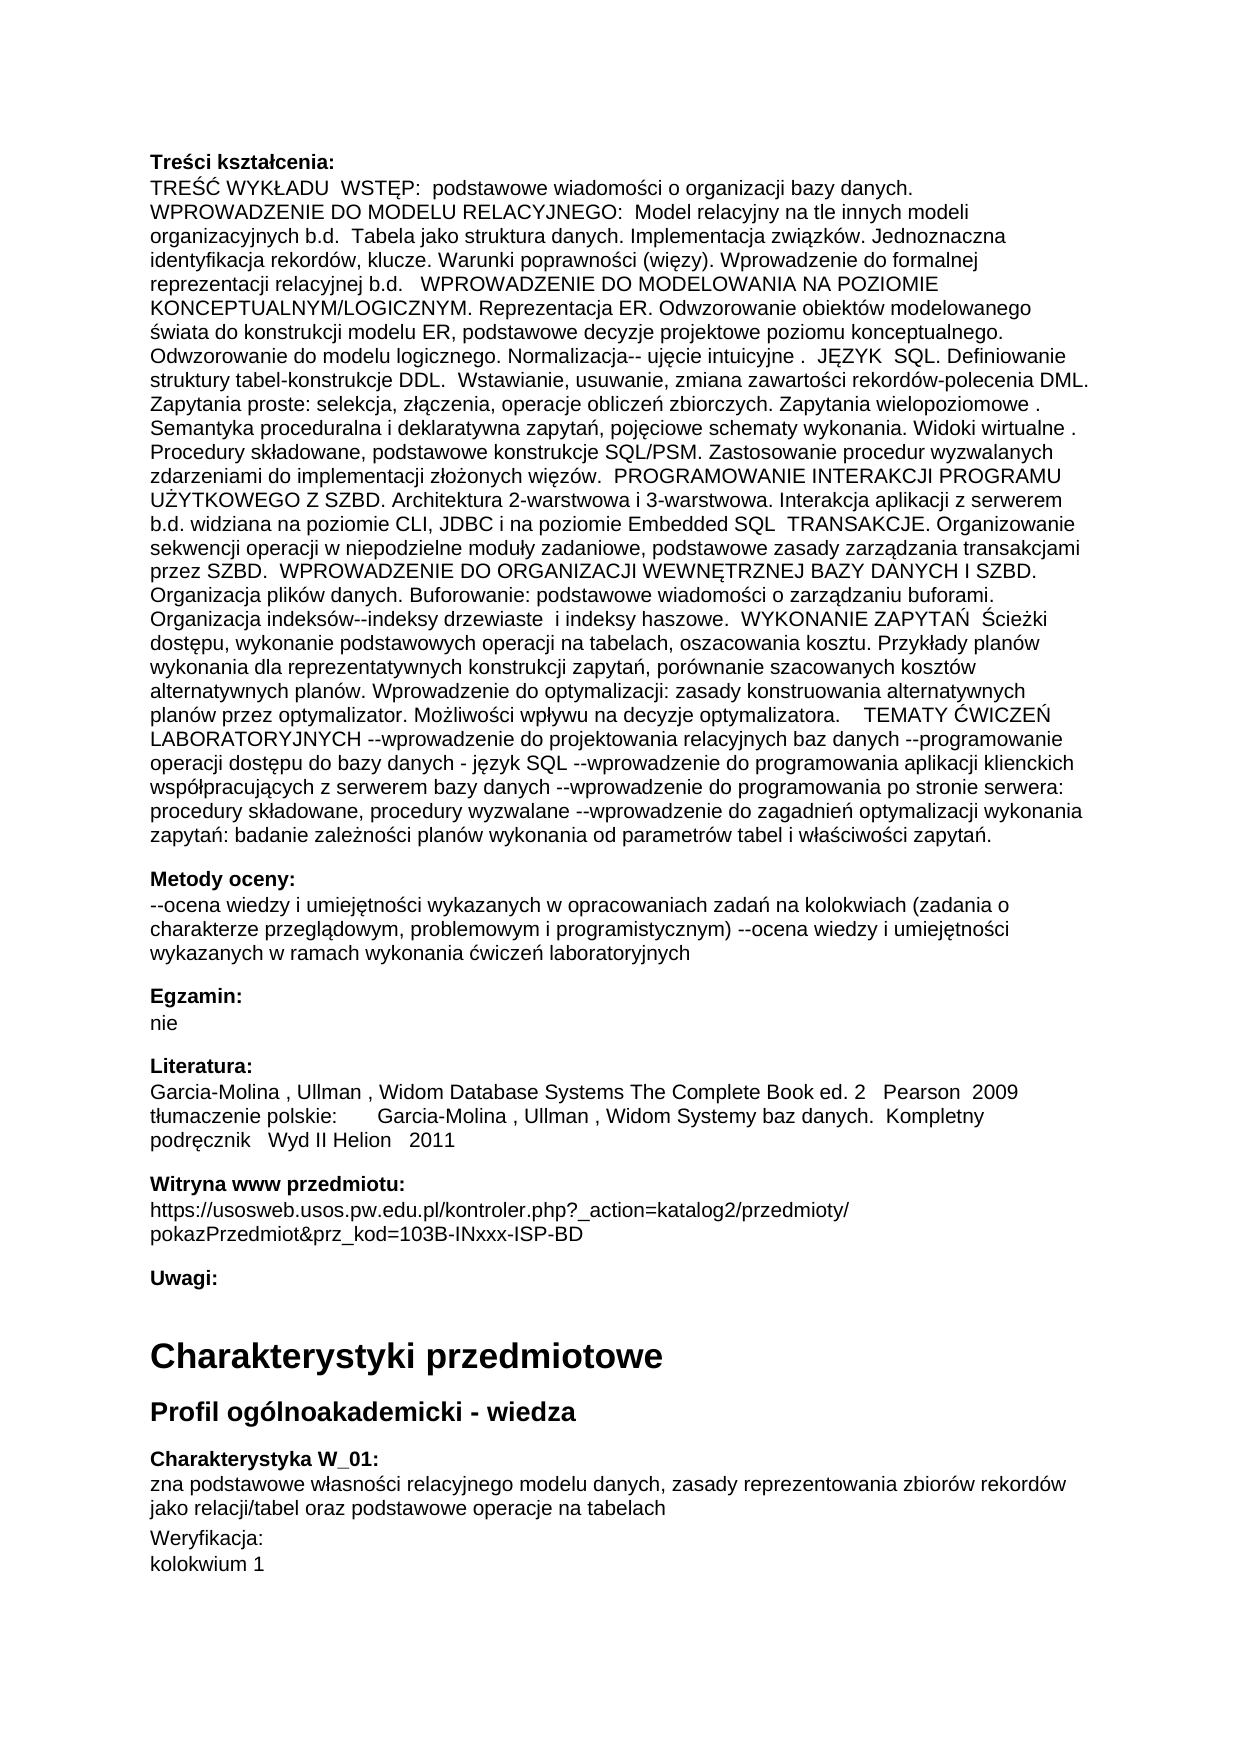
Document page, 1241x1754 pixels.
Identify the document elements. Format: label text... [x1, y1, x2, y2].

text Witryna www przedmiotu: [150, 1172, 1090, 1196]
text zna podstawowe własności relacyjnego modelu danych, zasady reprezentowania zbiorów rekordów jako relacji/tabel oraz podstawowe operacje na tabelach [150, 1472, 1090, 1520]
text Egzamin: [150, 984, 1090, 1008]
text --ocena wiedzy i umiejętności wykazanych w opracowaniach zadań na kolokwiach (zadania o charakterze przeglądowym, problemowym i programistycznym) --ocena wiedzy i umiejętności wykazanych w ramach wykonania ćwiczeń laboratoryjnych [150, 893, 1090, 964]
subtitle Profil ogólnoakademicki - wiedza [150, 1396, 1090, 1427]
text Garcia-Molina , Ullman , Widom Database Systems The Complete Book ed. 2 Pearson 2009 tłumaczenie polskie: Garcia-Molina , Ullman , Widom Systemy baz danych. Kompletny podręcznik Wyd II Helion 2011 [150, 1080, 1090, 1152]
text Literatura: [150, 1054, 1090, 1078]
text Uwagi: [150, 1266, 1090, 1289]
text Metody oceny: [150, 867, 1090, 891]
text kolokwium 1 [150, 1552, 1090, 1576]
text Treści kształcenia: [150, 150, 1090, 174]
text Weryfikacja: [150, 1526, 1090, 1550]
text Charakterystyka W_01: [150, 1447, 1090, 1471]
subtitle Charakterystyki przedmiotowe [150, 1335, 1090, 1376]
text nie [150, 1010, 1090, 1034]
text https://usosweb.usos.pw.edu.pl/kontroler.php?_action=katalog2/przedmioty/pokazPrzedmiot&prz_kod=103B-INxxx-ISP-BD [150, 1198, 1090, 1246]
text TREŚĆ WYKŁADU WSTĘP: podstawowe wiadomości o organizacji bazy danych. WPROWADZENIE DO MODELU RELACYJNEGO: Model relacyjny na tle innych modeli organizacyjnych b.d. Tabela jako struktura danych. Implementacja związków. Jednoznaczna identyfikacja rekordów, klucze. Warunki poprawności (więzy). Wprowadzenie do formalnej reprezentacji relacyjnej b.d. WPROWADZENIE DO MODELOWANIA NA POZIOMIE KONCEPTUALNYM/LOGICZNYM. Reprezentacja ER. Odwzorowanie obiektów modelowanego świata do konstrukcji modelu ER, podstawowe decyzje projektowe poziomu konceptualnego. Odwzorowanie do modelu logicznego. Normalizacja-- ujęcie intuicyjne . JĘZYK SQL. Definiowanie struktury tabel-konstrukcje DDL. Wstawianie, usuwanie, zmiana zawartości rekordów-polecenia DML. Zapytania proste: selekcja, złączenia, operacje obliczeń zbiorczych. Zapytania wielopoziomowe . Semantyka proceduralna i deklaratywna zapytań, pojęciowe schematy wykonania. Widoki wirtualne . Procedury składowane, podstawowe konstrukcje SQL/PSM. Zastosowanie procedur wyzwalanych zdarzeniami do implementacji złożonych więzów. PROGRAMOWANIE INTERAKCJI PROGRAMU UŻYTKOWEGO Z SZBD. Architektura 2-warstwowa i 3-warstwowa. Interakcja aplikacji z serwerem b.d. widziana na poziomie CLI, JDBC i na poziomie Embedded SQL TRANSAKCJE. Organizowanie sekwencji operacji w niepodzielne moduły zadaniowe, podstawowe zasady zarządzania transakcjami przez SZBD. WPROWADZENIE DO ORGANIZACJI WEWNĘTRZNEJ BAZY DANYCH I SZBD. Organizacja plików danych. Buforowanie: podstawowe wiadomości o zarządzaniu buforami. Organizacja indeksów--indeksy drzewiaste i indeksy haszowe. WYKONANIE ZAPYTAŃ Ścieżki dostępu, wykonanie podstawowych operacji na tabelach, oszacowania kosztu. Przykłady planów wykonania dla reprezentatywnych konstrukcji zapytań, porównanie szacowanych kosztów alternatywnych planów. Wprowadzenie do optymalizacji: zasady konstruowania alternatywnych planów przez optymalizator. Możliwości wpływu na decyzje optymalizatora. TEMATY ĆWICZEŃ LABORATORYJNYCH --wprowadzenie do projektowania relacyjnych baz danych --programowanie operacji dostępu do bazy danych - język SQL --wprowadzenie do programowania aplikacji klienckich współpracujących z serwerem bazy danych --wprowadzenie do programowania po stronie serwera: procedury składowane, procedury wyzwalane --wprowadzenie do zagadnień optymalizacji wykonania zapytań: badanie zależności planów wykonania od parametrów tabel i właściwości zapytań. [150, 176, 1090, 847]
